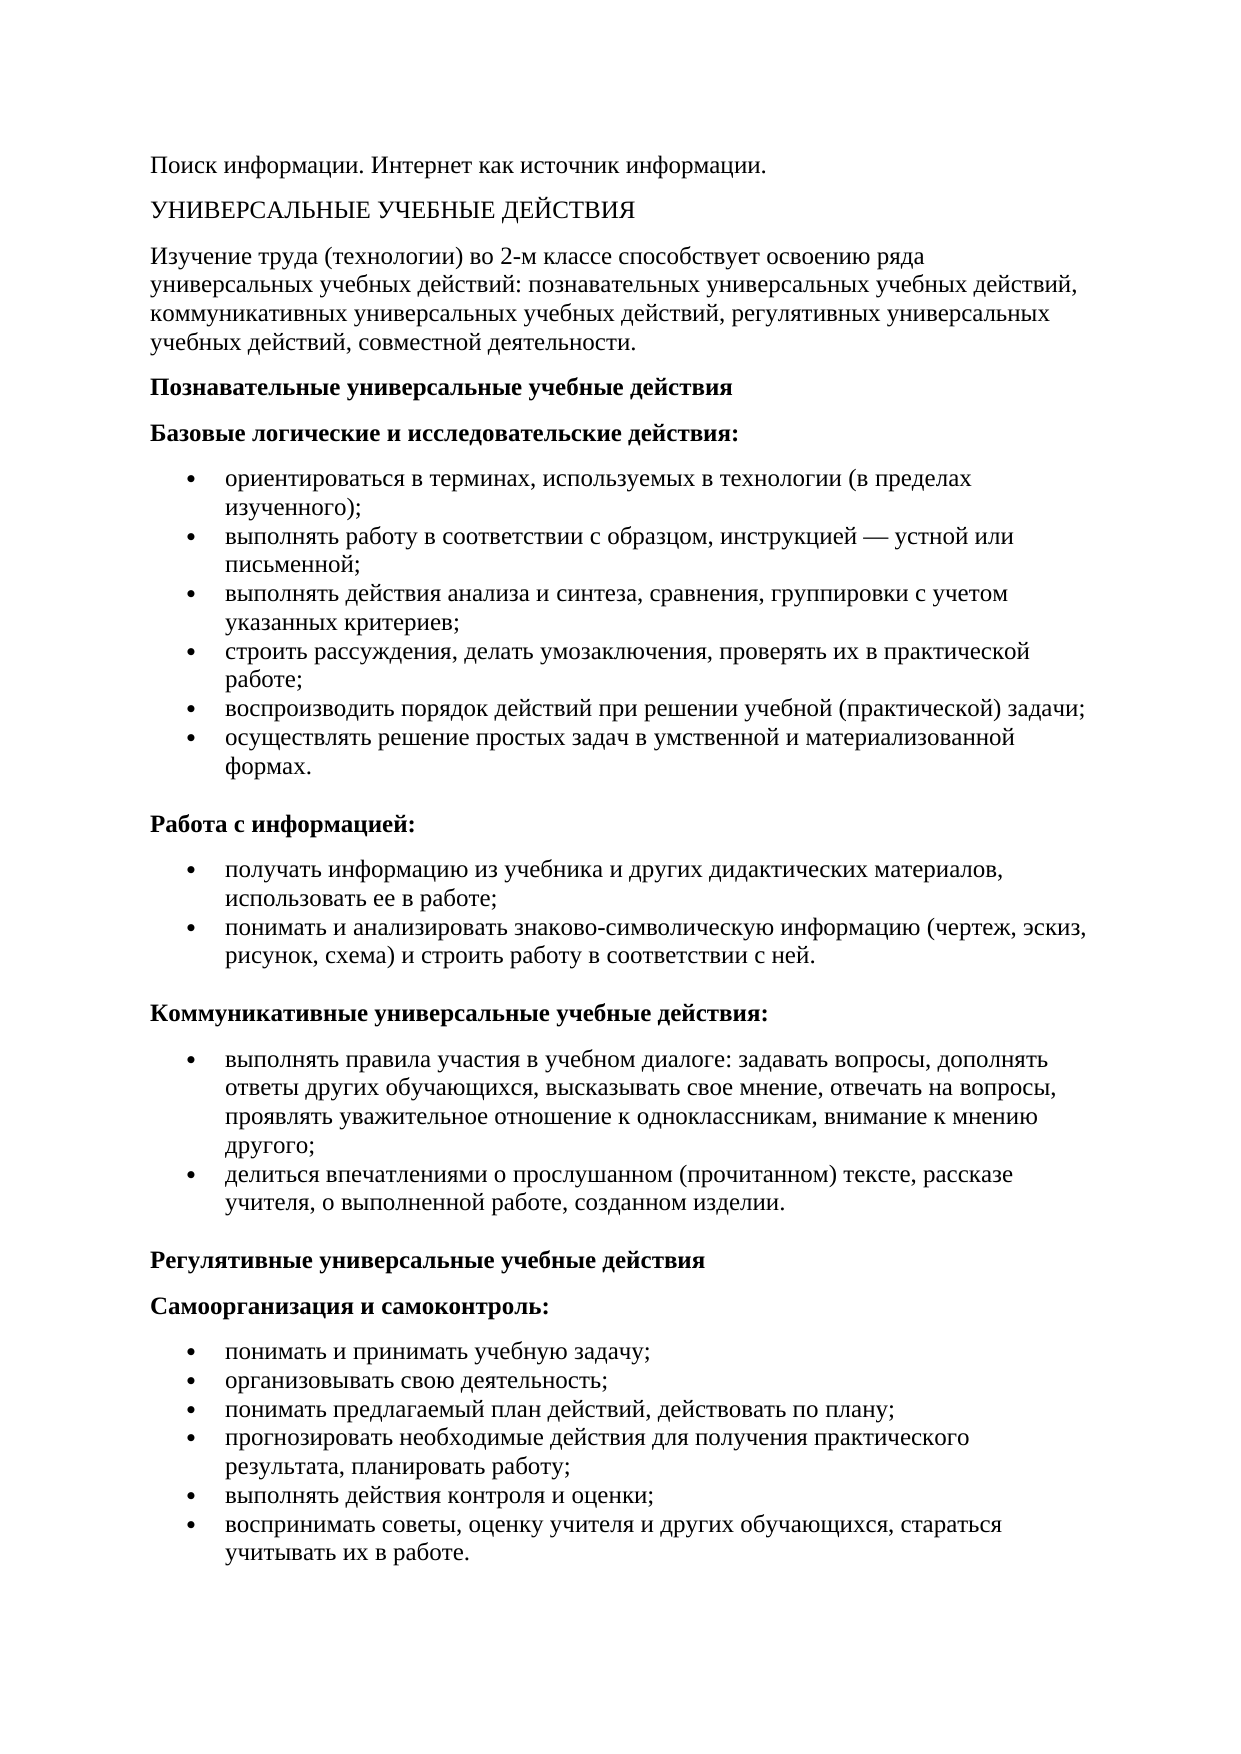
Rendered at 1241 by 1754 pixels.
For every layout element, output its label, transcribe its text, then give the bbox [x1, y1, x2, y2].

text Регулятивные универсальные учебные действия [150, 1245, 1090, 1274]
list понимать и анализировать знаково-символическую информацию (чертеж, эскиз, рисунок, схема) и строить работу в соответствии с ней. [187, 912, 1090, 969]
list понимать предлагаемый план действий, действовать по плану; [187, 1394, 1090, 1422]
text Изучение труда (технологии) во 2-м классе способствует освоению ряда универсальных учебных действий: познавательных универсальных учебных действий, коммуникативных универсальных учебных действий, регулятивных универсальных учебных действий, совместной деятельности. [150, 241, 1090, 356]
text Работа с информацией: [150, 809, 1090, 837]
list выполнять правила участия в учебном диалоге: задавать вопросы, дополнять ответы других обучающихся, высказывать свое мнение, отвечать на вопросы, проявлять уважительное отношение к одноклассникам, внимание к мнению другого; [187, 1044, 1090, 1159]
list ориентироваться в терминах, используемых в технологии (в пределах изученного); [187, 463, 1090, 521]
text УНИВЕРСАЛЬНЫЕ УЧЕБНЫЕ ДЕЙСТВИЯ [150, 195, 1090, 224]
list воспроизводить порядок действий при решении учебной (практической) задачи; [187, 693, 1090, 722]
list делиться впечатлениями о прослушанном (прочитанном) тексте, рассказе учителя, о выполненной работе, созданном изделии. [187, 1159, 1090, 1216]
text Коммуникативные универсальные учебные действия: [150, 998, 1090, 1027]
text Самоорганизация и самоконтроль: [150, 1291, 1090, 1319]
list строить рассуждения, делать умозаключения, проверять их в практической работе; [187, 636, 1090, 693]
list выполнять действия контроля и оценки; [187, 1480, 1090, 1509]
list организовывать свою деятельность; [187, 1365, 1090, 1394]
text Базовые логические и исследовательские действия: [150, 418, 1090, 447]
list выполнять работу в соответствии с образцом, инструкцией — устной или письменной; [187, 521, 1090, 578]
list прогнозировать необходимые действия для получения практического результата, планировать работу; [187, 1422, 1090, 1480]
list осуществлять решение простых задач в умственной и материализованной формах. [187, 722, 1090, 779]
list воспринимать советы, оценку учителя и других обучающихся, стараться учитывать их в работе. [187, 1509, 1090, 1566]
text Познавательные универсальные учебные действия [150, 372, 1090, 401]
list получать информацию из учебника и других дидактических материалов, использовать ее в работе; [187, 854, 1090, 912]
list понимать и принимать учебную задачу; [187, 1336, 1090, 1365]
text Поиск информации. Интернет как источник информации. [150, 150, 1090, 179]
list выполнять действия анализа и синтеза, сравнения, группировки с учетом указанных критериев; [187, 578, 1090, 636]
